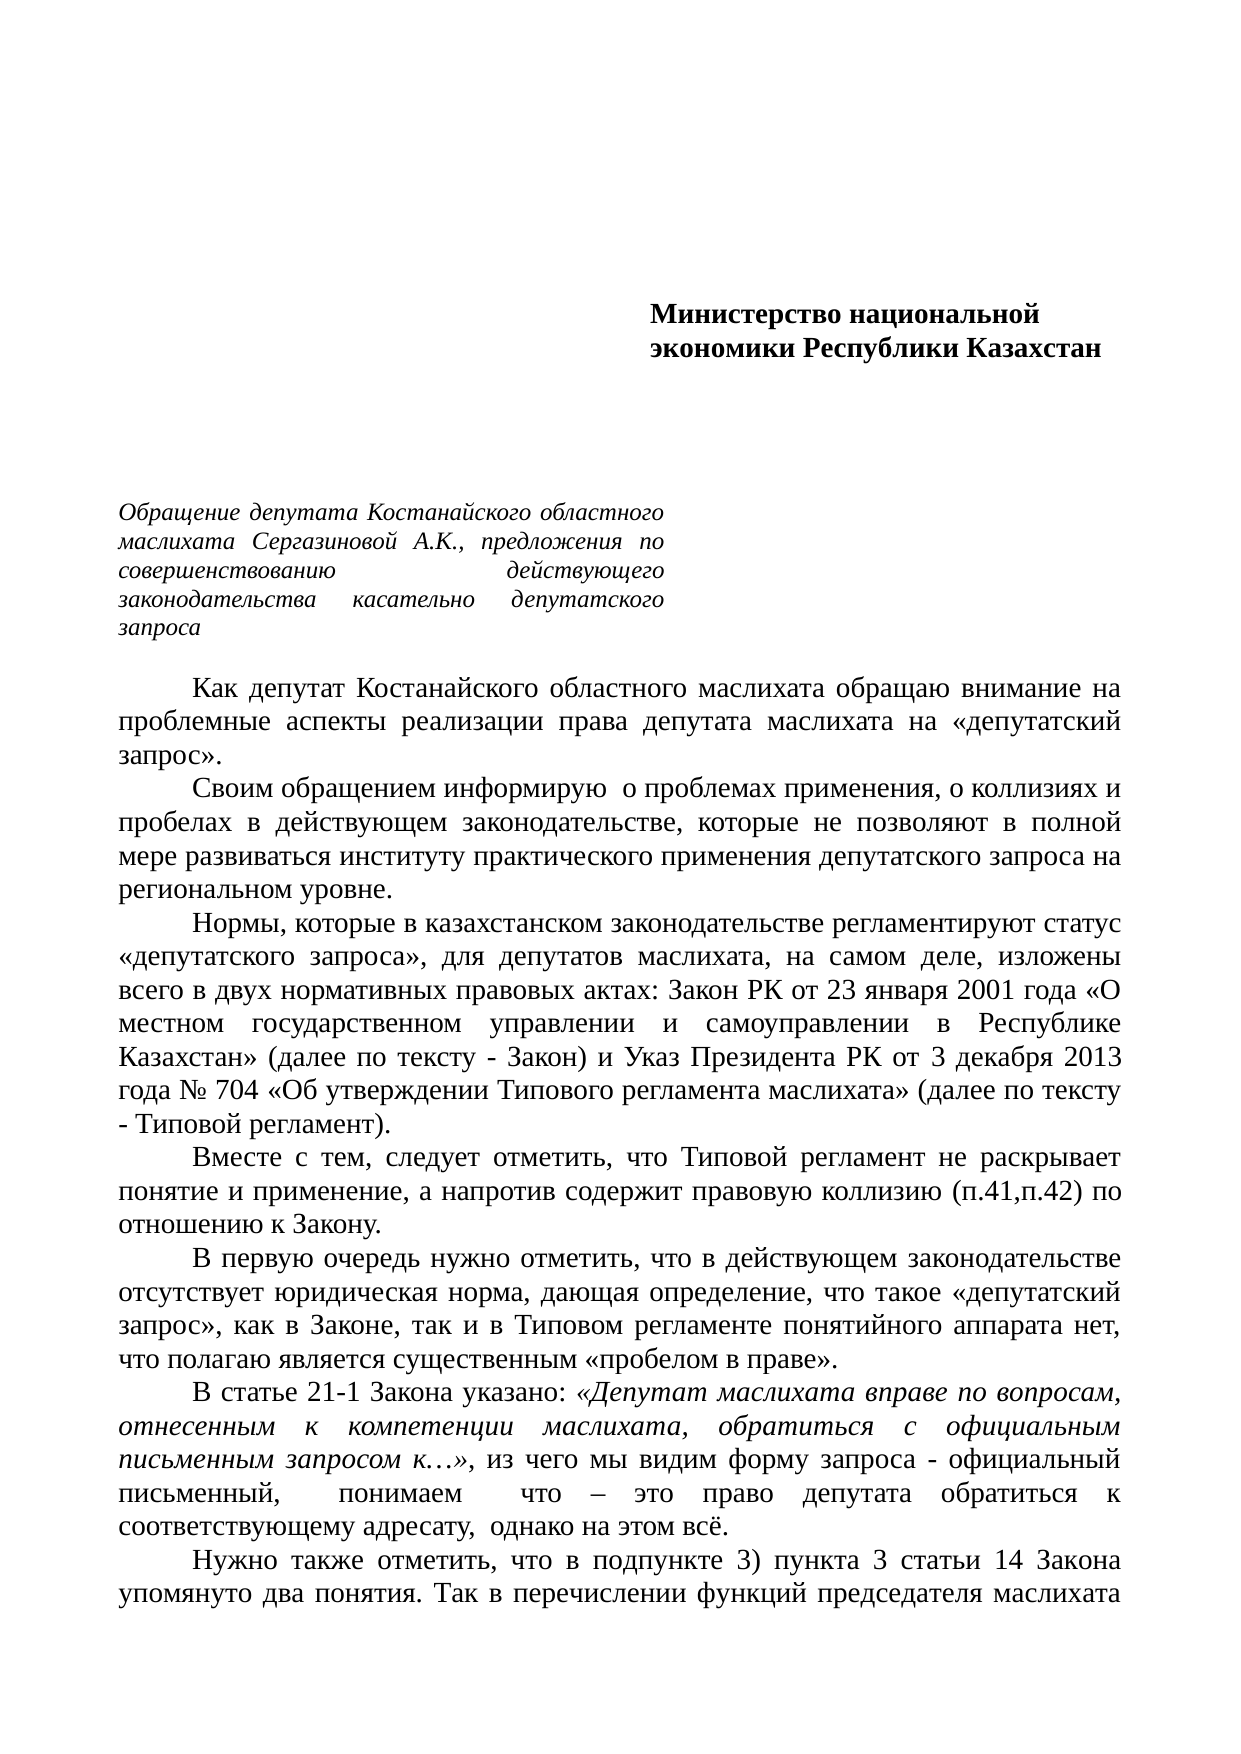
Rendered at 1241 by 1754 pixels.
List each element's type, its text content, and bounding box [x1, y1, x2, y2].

text Обращение депутата Костанайского областного маслихата Сергазиновой А.К., предложения по совершенствованию действующего законодательства касательно депутатского запроса [118, 497, 664, 641]
text В статье 21-1 Закона указано: «Депутат маслихата вправе по вопросам, отнесенным к компетенции маслихата, обратиться с официальным письменным запросом к…», из чего мы видим форму запроса - официальный письменный, понимаем что – это право депутата обратиться к соответствующему адресату, однако на этом всё. [118, 1441, 1122, 1542]
text Как депутат Костанайского областного маслихата обращаю внимание на проблемные аспекты реализации права депутата маслихата на «депутатский запрос». [118, 670, 1122, 771]
text Нормы, которые в казахстанском законодательстве регламентируют статус «депутатского запроса», для депутатов маслихата, на самом деле, изложены всего в двух нормативных правовых актах: Закон РК от «О местном государственном управлении и самоуправлении в Республике Казахстан» (далее по тексту - Закон) и Указ Президента РК от № 704 «Об утверждении Типового регламента маслихата» (далее по тексту - Типовой регламент). [118, 905, 1122, 1139]
text Своим обращением информирую о проблемах применения, о коллизиях и пробелах в действующем законодательстве, которые не позволяют в полной мере развиваться институту практического применения депутатского запроса на региональном уровне. [118, 771, 1122, 905]
text Министерство национальной экономики Республики Казахстан [1040, 296, 1122, 363]
text Вместе с тем, следует отметить, что Типовой регламент не раскрывает понятие и применение, а напротив содержит правовую коллизию (п.41,п.42) по отношению к Закону. [118, 1139, 1122, 1240]
text В первую очередь нужно отметить, что в действующем законодательстве отсутствует юридическая норма, дающая определение, что такое «депутатский запрос», как в Законе, так и в Типовом регламенте понятийного аппарата нет, что полагаю является существенным «пробелом в праве». [118, 1240, 1122, 1374]
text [118, 1542, 1122, 1609]
